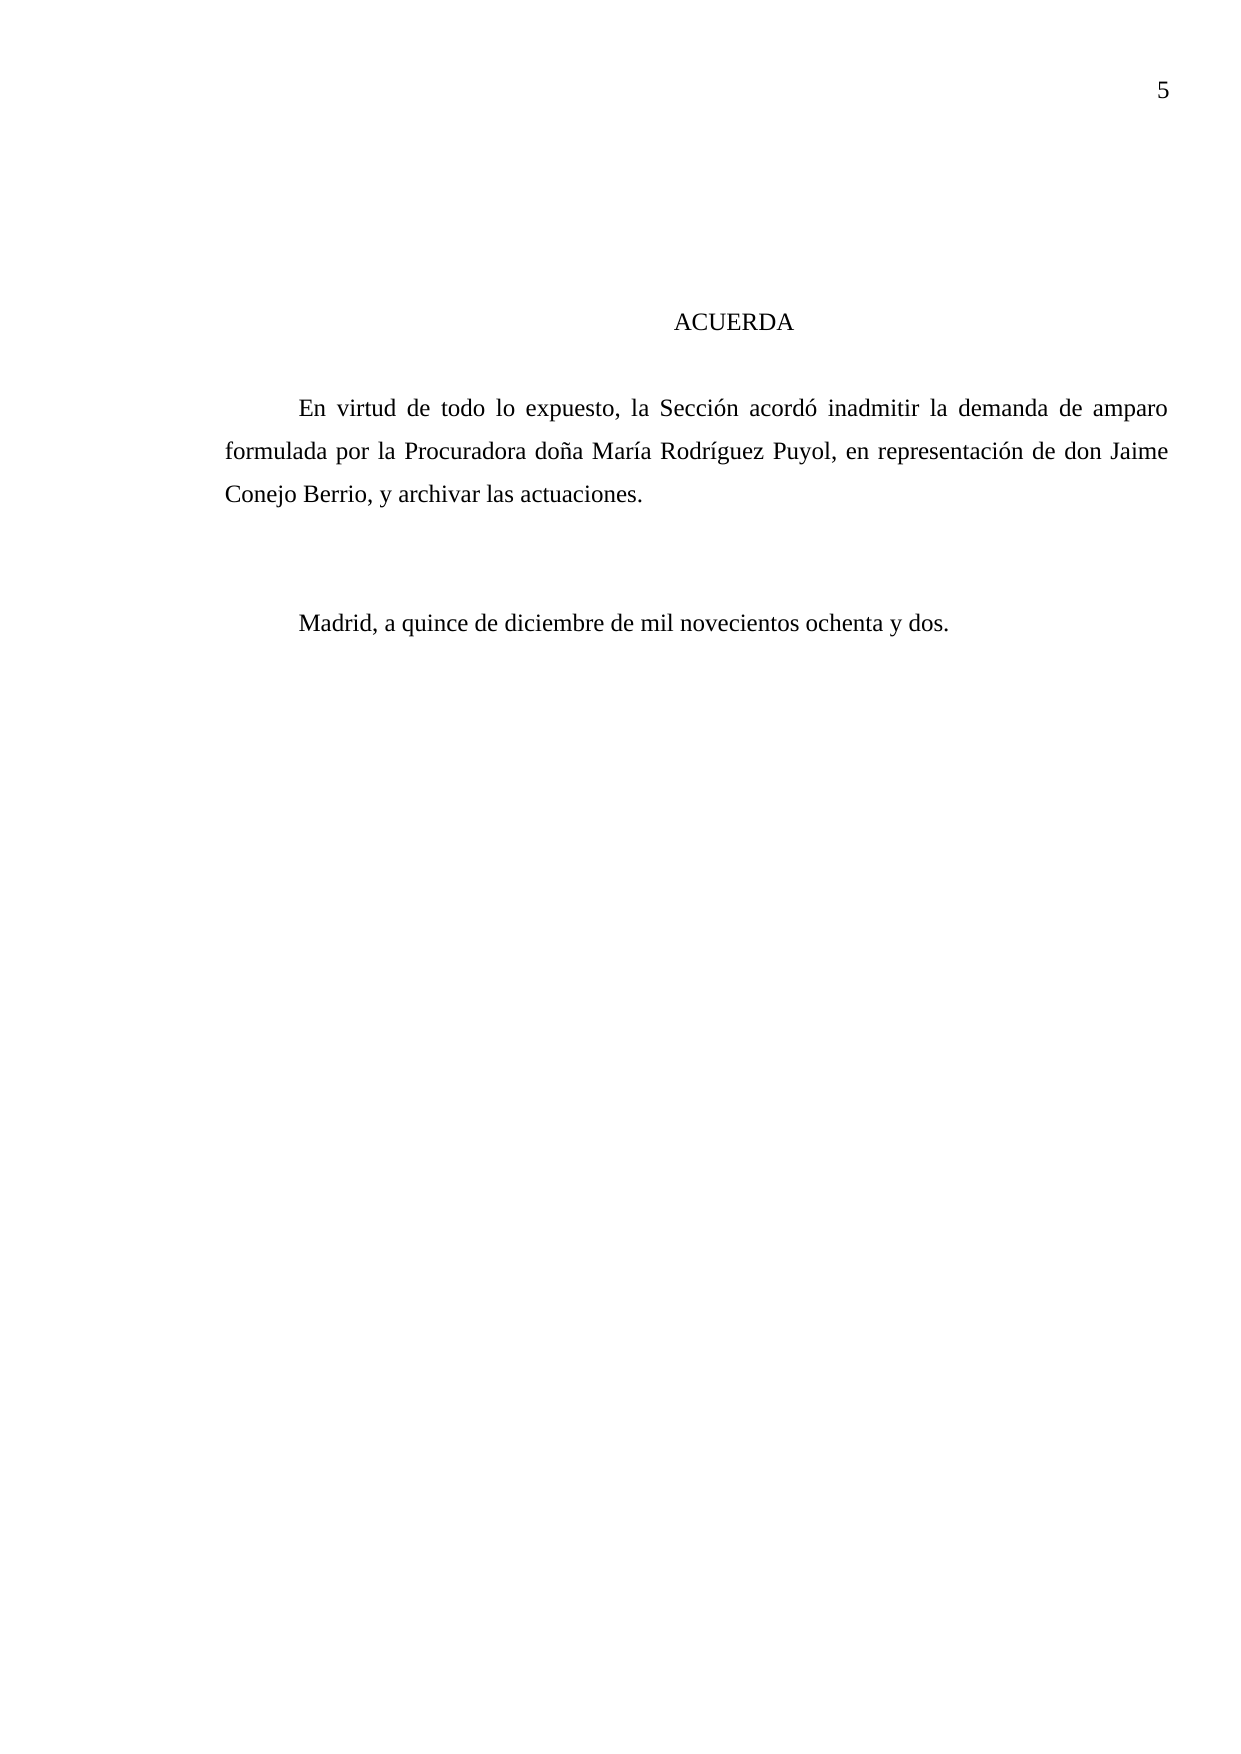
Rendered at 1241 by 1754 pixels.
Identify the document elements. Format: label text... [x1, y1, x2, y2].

text En virtud de todo lo expuesto, la Sección acordó inadmitir la demanda de amparo formulada por la Procuradora doña María Rodríguez Puyol, en representación de don Jaime Conejo Berrio, y archivar las actuaciones. [224, 393, 1169, 508]
text Madrid, a quince de diciembre de mil novecientos ochenta y dos. [224, 608, 1169, 637]
text ACUERDA [224, 307, 1169, 335]
